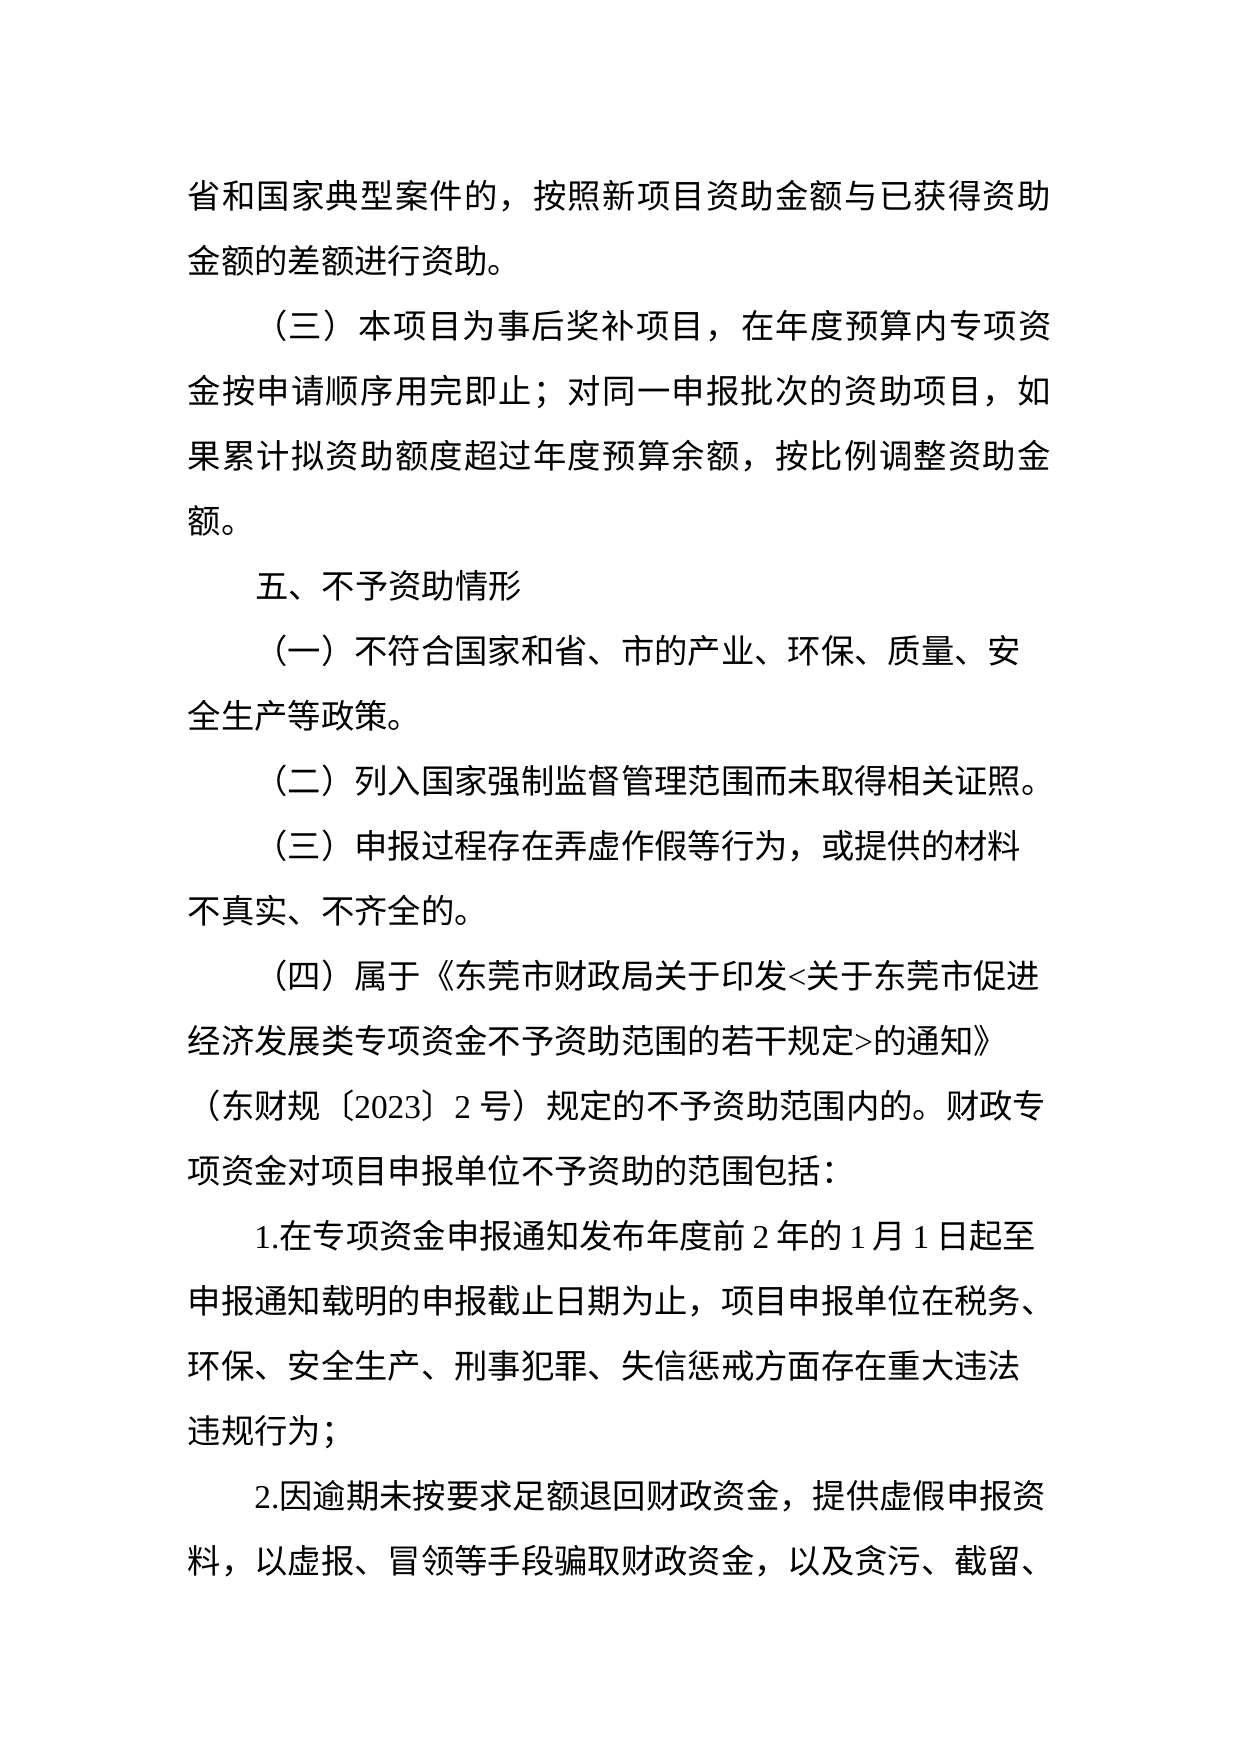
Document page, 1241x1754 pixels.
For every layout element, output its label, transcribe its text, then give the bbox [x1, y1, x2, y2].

text （一）不符合国家和省、市的产业、环保、质量、安全生产等政策。 [187, 617, 1053, 747]
text 1.在专项资金申报通知发布年度前2年的1月1日起至申报通知载明的申报截止日期为止，项目申报单位在税务、环保、安全生产、刑事犯罪、失信惩戒方面存在重大违法违规行为； [187, 1202, 1053, 1462]
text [187, 162, 1053, 292]
text （三）申报过程存在弄虚作假等行为，或提供的材料不真实、不齐全的。 [187, 812, 1053, 942]
text （四）属于《东莞市财政局关于印发<关于东莞市促进经济发展类专项资金不予资助范围的若干规定>的通知》（东财规〔2023〕2 号）规定的不予资助范围内的。财政专项资金对项目申报单位不予资助的范围包括： [187, 942, 1053, 1202]
text （二）列入国家强制监督管理范围而未取得相关证照。 [187, 747, 1053, 812]
text （三）本项目为事后奖补项目，在年度预算内专项资金按申请顺序用完即止；对同一申报批次的资助项目，如果累计拟资助额度超过年度预算余额，按比例调整资助金额。 [187, 292, 1053, 552]
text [187, 1462, 1053, 1592]
text 五、不予资助情形 [187, 552, 1053, 617]
